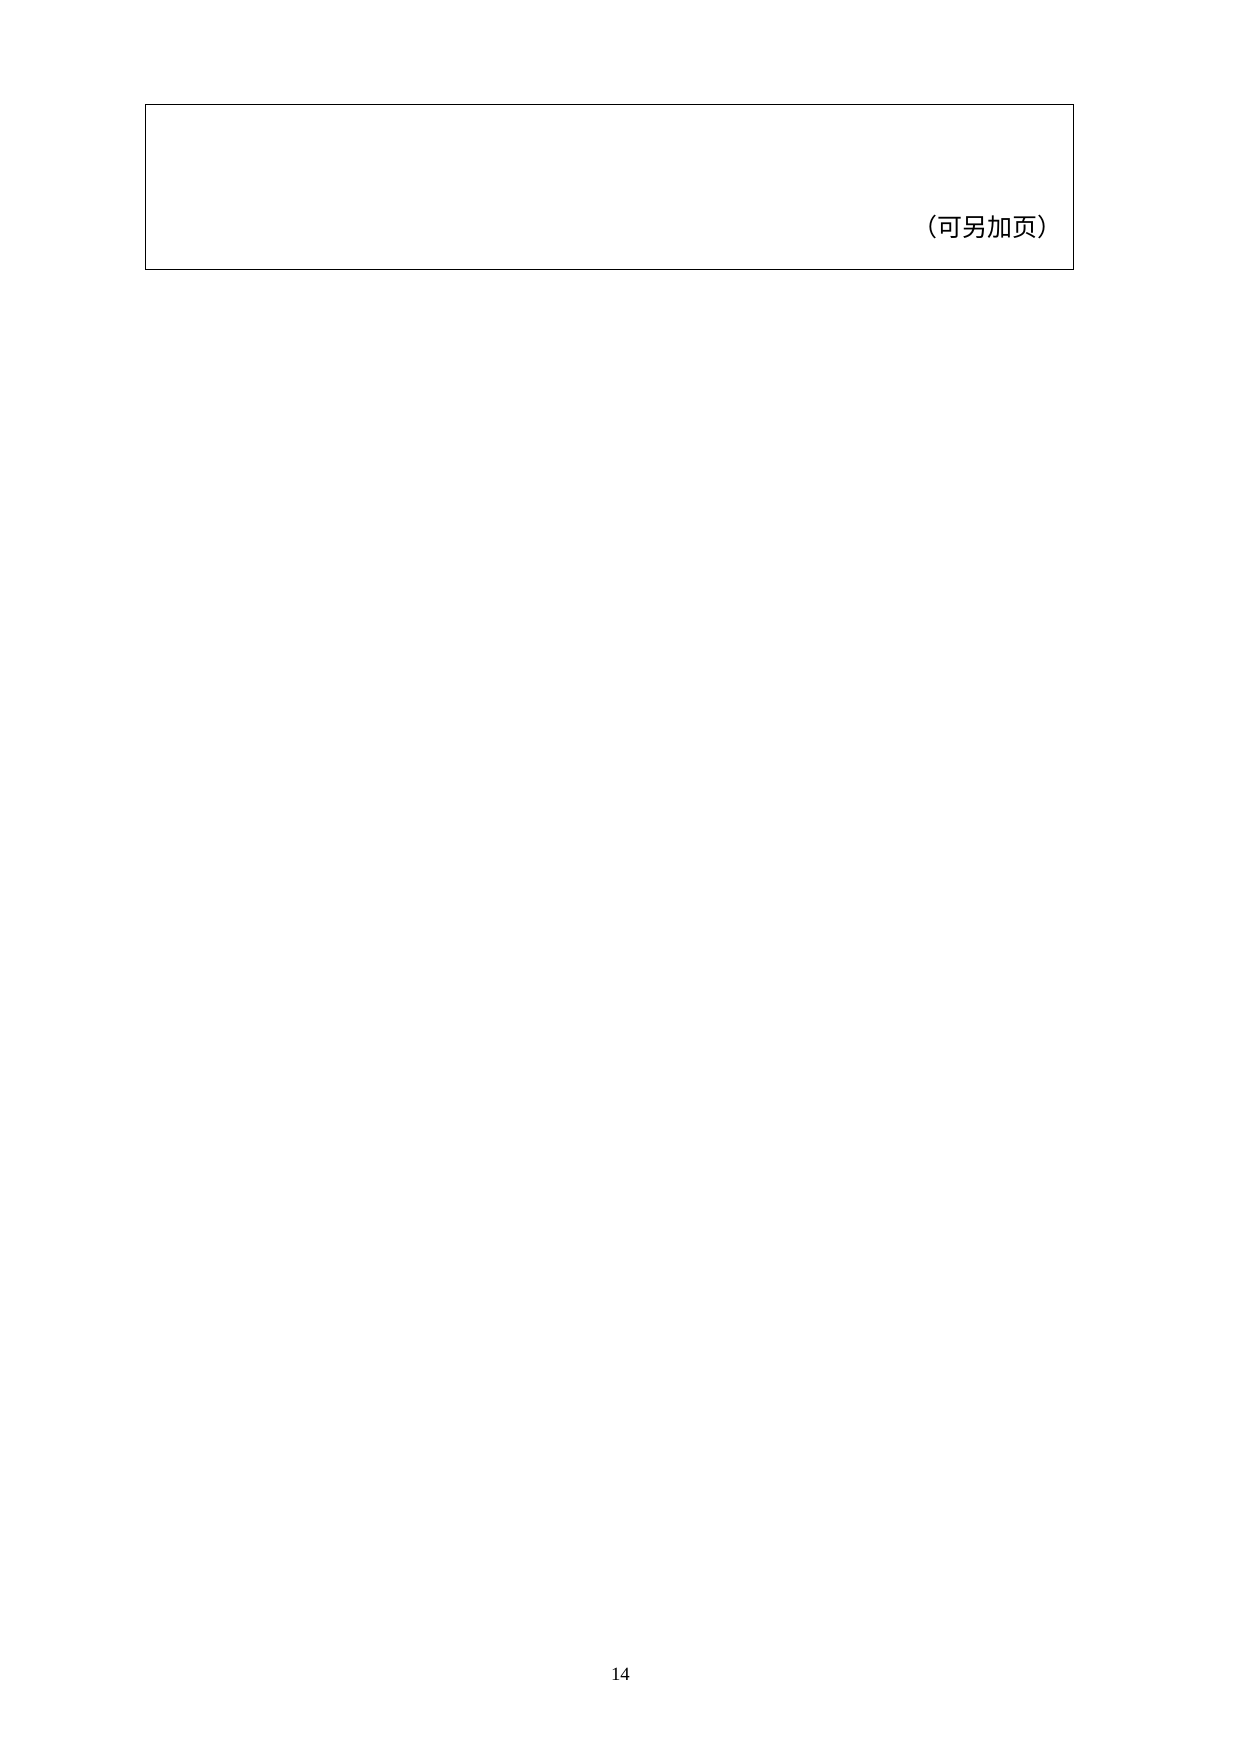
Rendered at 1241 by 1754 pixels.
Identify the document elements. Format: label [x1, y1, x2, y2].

table_header [146, 105, 1073, 269]
